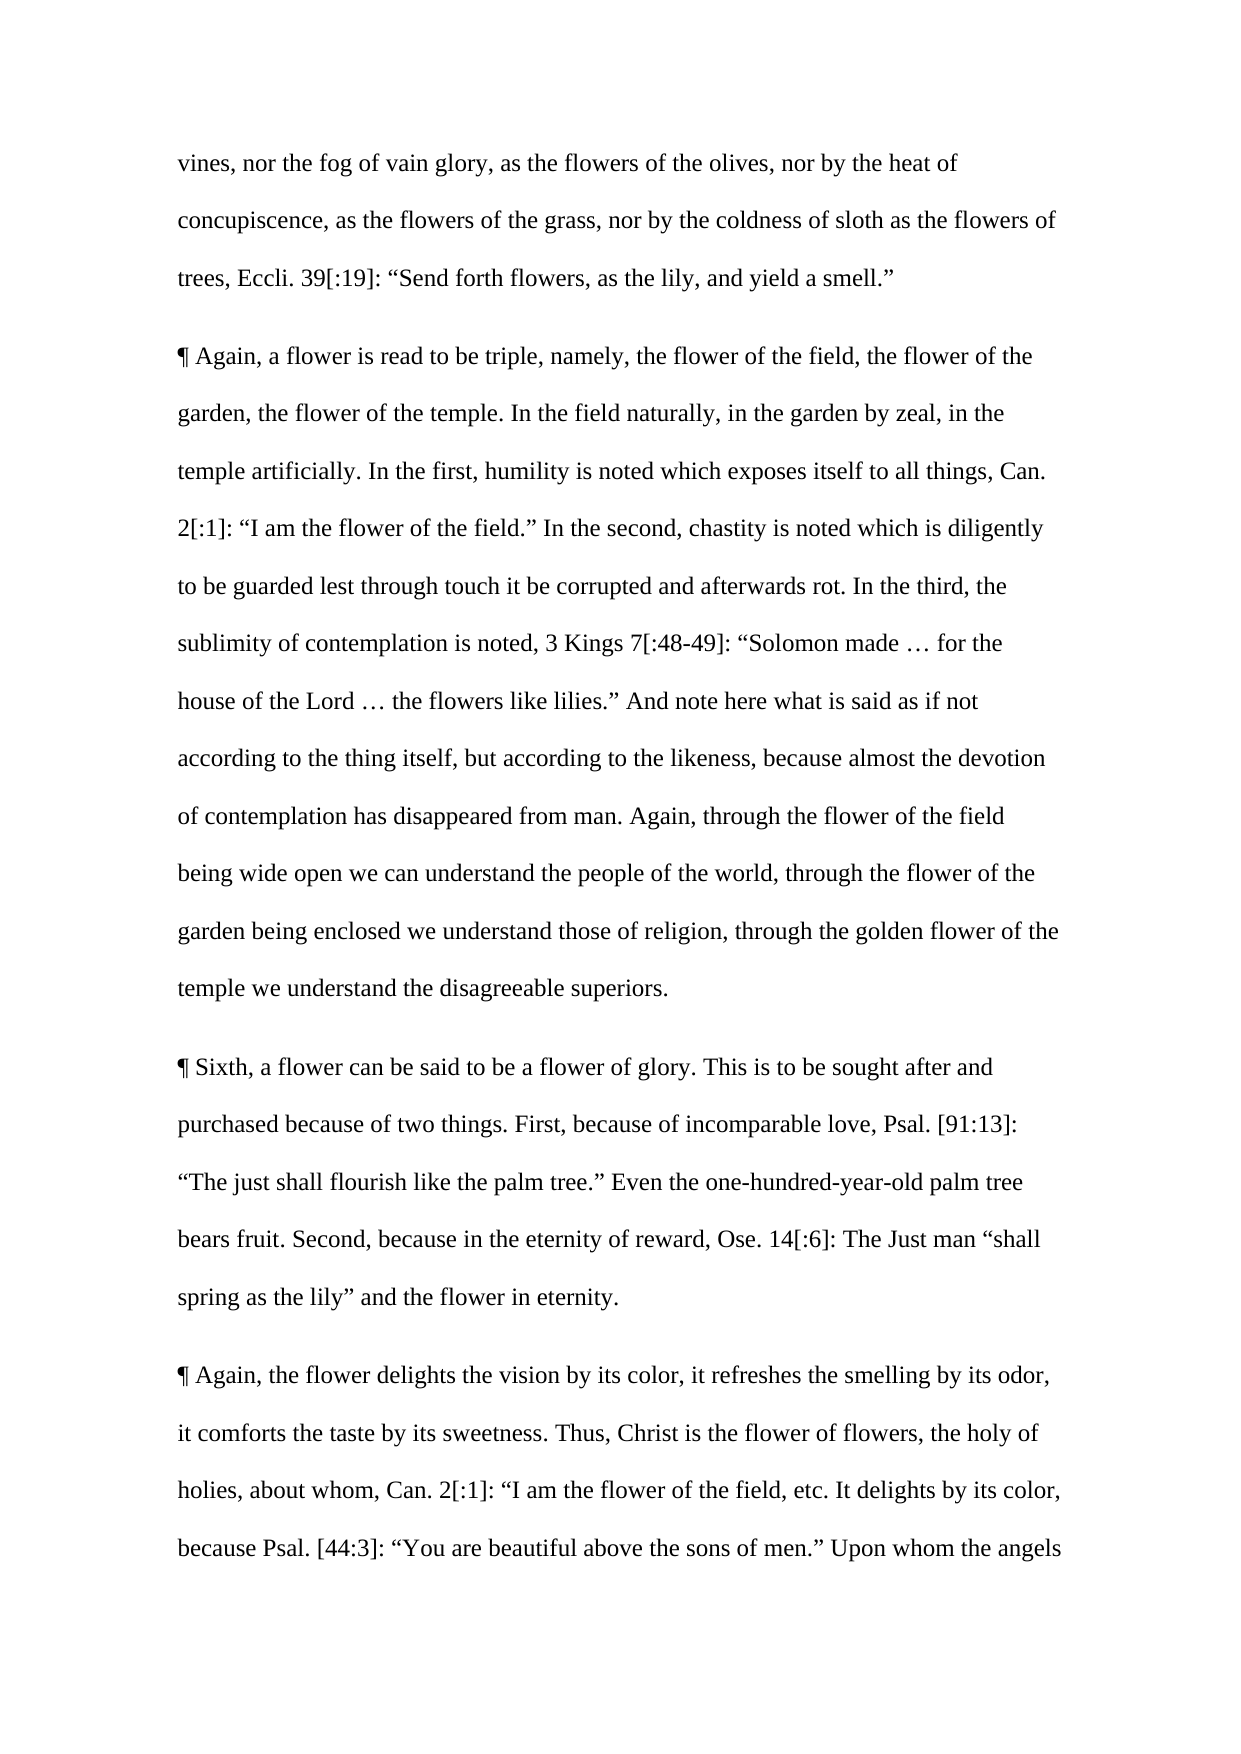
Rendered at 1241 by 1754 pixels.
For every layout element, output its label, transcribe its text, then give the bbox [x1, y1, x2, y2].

text ¶ Sixth, a flower can be said to be a flower of glory. This is to be sought after and purchased because of two things. First, because of incomparable love, Psal. [91:13]: “The just shall flourish like the palm tree.” Even the one-hundred-year-old palm tree bears fruit. Second, because in the eternity of reward, Ose. 14[:6]: The Just man “shall spring as the lily” and the flower in eternity. [177, 1052, 1063, 1311]
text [177, 148, 1063, 291]
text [177, 1360, 1063, 1561]
text ¶ Again, a flower is read to be triple, namely, the flower of the field, the flower of the garden, the flower of the temple. In the field naturally, in the garden by zeal, in the temple artificially. In the first, humility is noted which exposes itself to all things, Can. 2[:1]: “I am the flower of the field.” In the second, chastity is noted which is diligently to be guarded lest through touch it be corrupted and afterwards rot. In the third, the sublimity of contemplation is noted, 3 Kings 7[:48-49]: “Solomon made … for the house of the Lord … the flowers like lilies.” And note here what is said as if not according to the thing itself, but according to the likeness, because almost the devotion of contemplation has disappeared from man. Again, through the flower of the field being wide open we can understand the people of the world, through the flower of the garden being enclosed we understand those of religion, through the golden flower of the temple we understand the disagreeable superiors. [177, 341, 1063, 1002]
